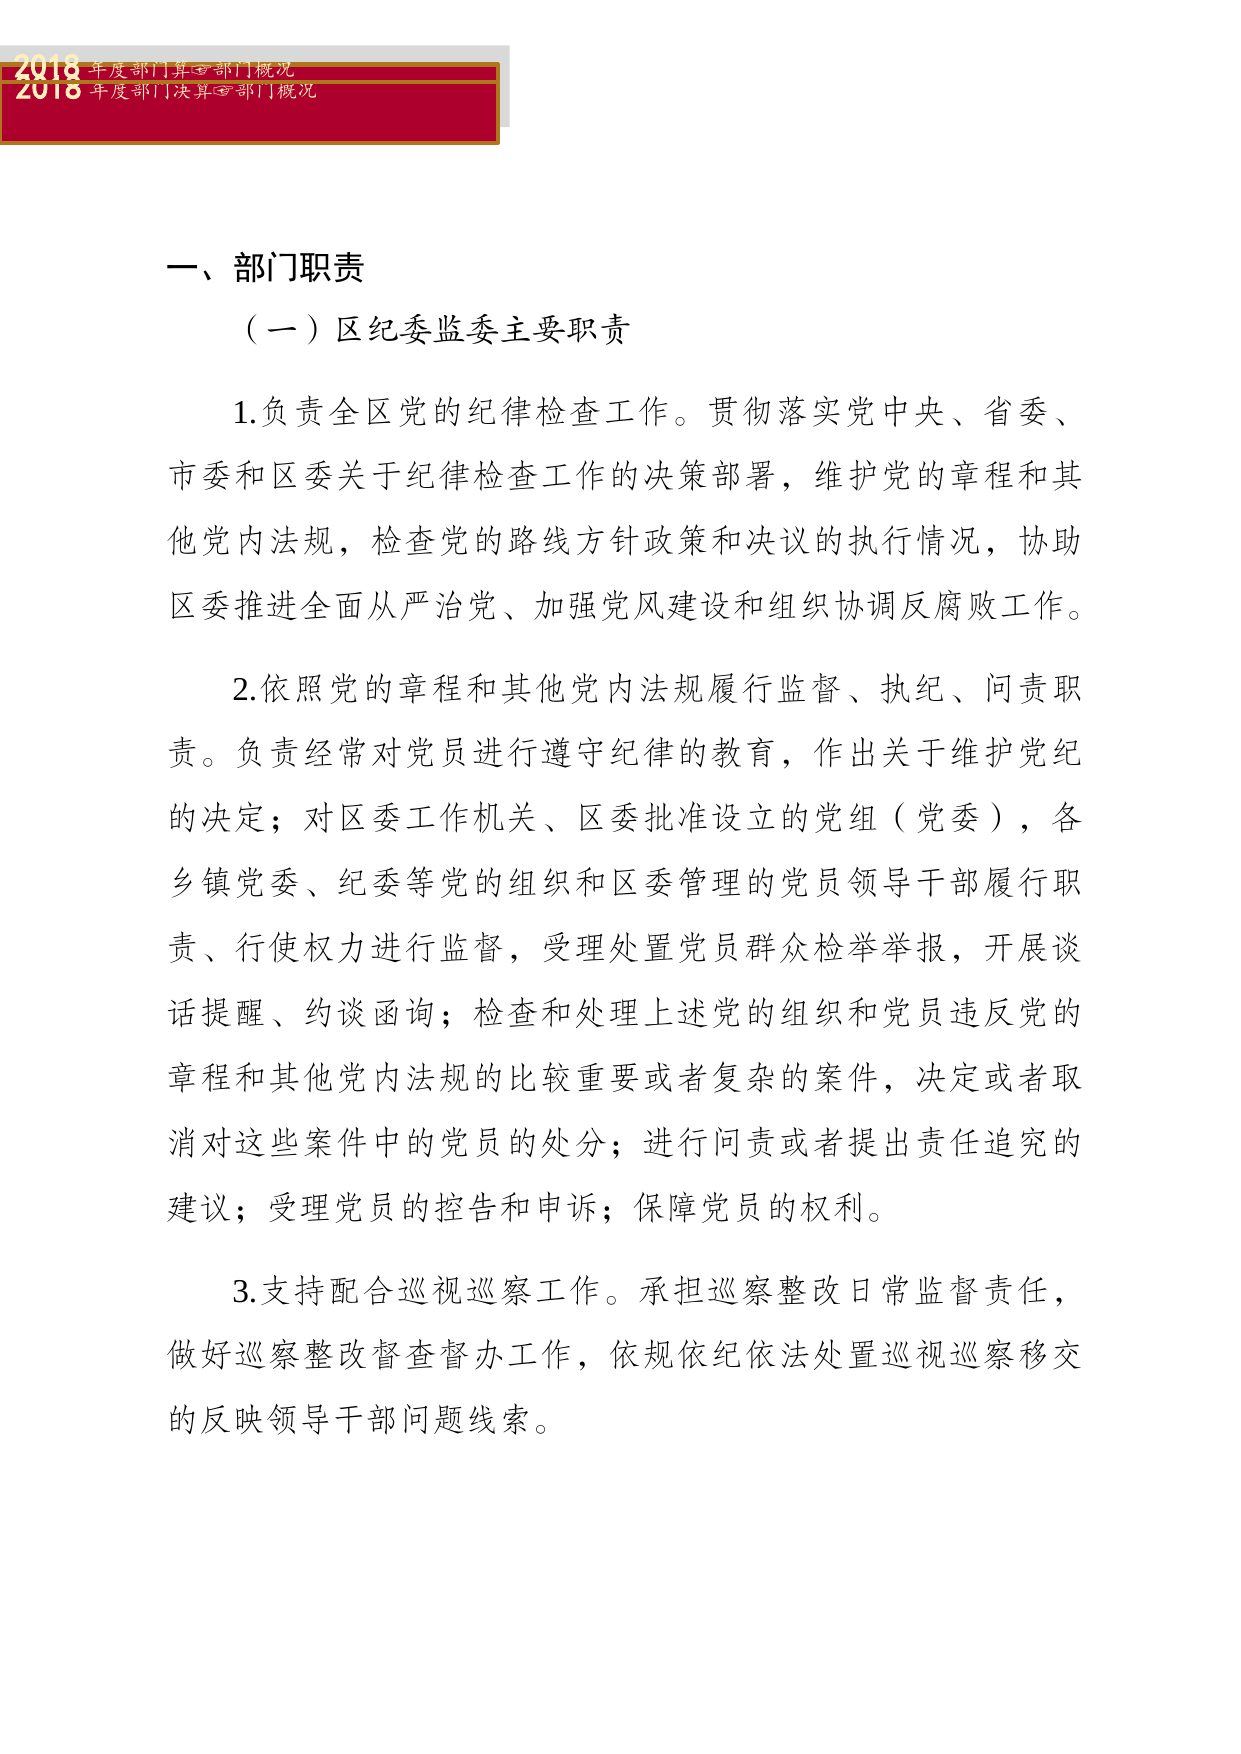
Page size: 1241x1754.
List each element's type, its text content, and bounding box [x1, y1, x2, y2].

text 3.支持配合巡视巡察工作。承担巡察整改日常监督责任，做好巡察整改督查督办工作，依规依纪依法处置巡视巡察移交的反映领导干部问题线索。 [165, 1258, 1087, 1453]
text 1.负责全区党的纪律检查工作。贯彻落实党中央、省委、市委和区委关于纪律检查工作的决策部署，维护党的章程和其他党内法规，检查党的路线方针政策和决议的执行情况，协助区委推进全面从严治党、加强党风建设和组织协调反腐败工作。 [165, 379, 1087, 639]
subtitle 一、部门职责 [165, 233, 1087, 298]
text 2.依照党的章程和其他党内法规履行监督、执纪、问责职责。负责经常对党员进行遵守纪律的教育，作出关于维护党纪的决定；对区委工作机关、区委批准设立的党组（党委），各乡镇党委、纪委等党的组织和区委管理的党员领导干部履行职责、行使权力进行监督，受理处置党员群众检举举报，开展谈话提醒、约谈函询；检查和处理上述党的组织和党员违反党的章程和其他党内法规的比较重要或者复杂的案件，决定或者取消对这些案件中的党员的处分；进行问责或者提出责任追究的建议；受理党员的控告和申诉；保障党员的权利。 [165, 656, 1087, 1241]
text （一）区纪委监委主要职责 [165, 298, 1087, 363]
